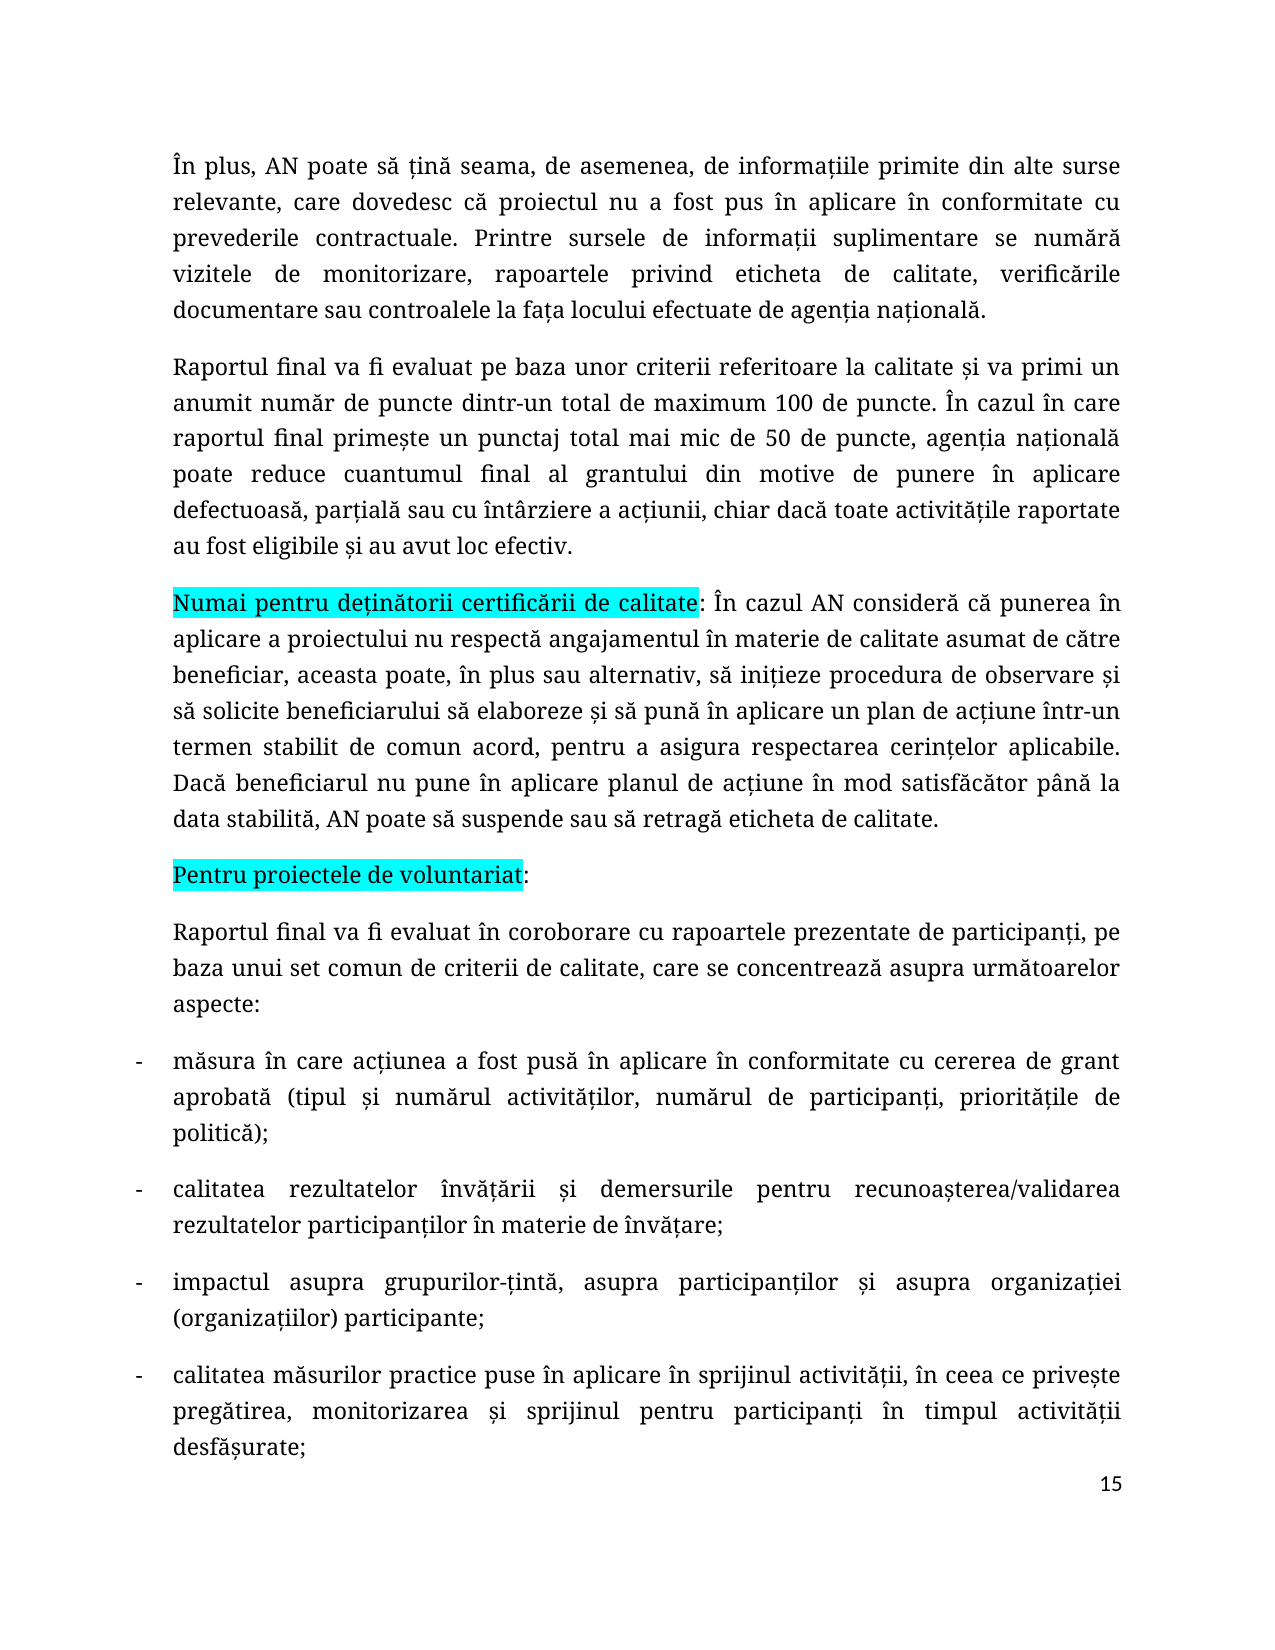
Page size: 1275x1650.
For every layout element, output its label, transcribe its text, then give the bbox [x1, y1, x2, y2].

text Numai pentru deținătorii certificării de calitate: În cazul AN consideră că punerea în aplicare a proiectului nu respectă angajamentul în materie de calitate asumat de către beneficiar, aceasta poate, în plus sau alternativ, să inițieze procedura de observare și să solicite beneficiarului să elaboreze și să pună în aplicare un plan de acțiune într-un termen stabilit de comun acord, pentru a asigura respectarea cerințelor aplicabile. Dacă beneficiarul nu pune în aplicare planul de acțiune în mod satisfăcător până la data stabilită, AN poate să suspende sau să retragă eticheta de calitate. [173, 587, 1122, 834]
text Raportul final va fi evaluat în coroborare cu rapoartele prezentate de participanți, pe baza unui set comun de criterii de calitate, care se concentrează asupra următoarelor aspecte: [173, 916, 1122, 1019]
list măsura în care acțiunea a fost pusă în aplicare în conformitate cu cererea de grant aprobată (tipul și numărul activităților, numărul de participanți, prioritățile de politică); [135, 1045, 1122, 1148]
list calitatea rezultatelor învățării și demersurile pentru recunoașterea/validarea rezultatelor participanților în materie de învățare; [135, 1173, 1122, 1241]
text În plus, AN poate să țină seama, de asemenea, de informațiile primite din alte surse relevante, care dovedesc că proiectul nu a fost pus în aplicare în conformitate cu prevederile contractuale. Printre sursele de informații suplimentare se numără vizitele de monitorizare, rapoartele privind eticheta de calitate, verificările documentare sau controalele la fața locului efectuate de agenția națională. [173, 150, 1122, 325]
text Pentru proiectele de voluntariat: [523, 859, 1122, 891]
text Raportul final va fi evaluat pe baza unor criterii referitoare la calitate și va primi un anumit număr de puncte dintr-un total de maximum 100 de puncte. În cazul în care raportul final primește un punctaj total mai mic de 50 de puncte, agenția națională poate reduce cuantumul final al grantului din motive de punere în aplicare defectuoasă, parțială sau cu întârziere a acțiunii, chiar dacă toate activitățile raportate au fost eligibile și au avut loc efectiv. [173, 351, 1122, 561]
list impactul asupra grupurilor-țintă, asupra participanților și asupra organizației (organizațiilor) participante; [135, 1266, 1122, 1333]
list calitatea măsurilor practice puse în aplicare în sprijinul activității, în ceea ce privește pregătirea, monitorizarea și sprijinul pentru participanți în timpul activității desfășurate; [135, 1359, 1122, 1462]
